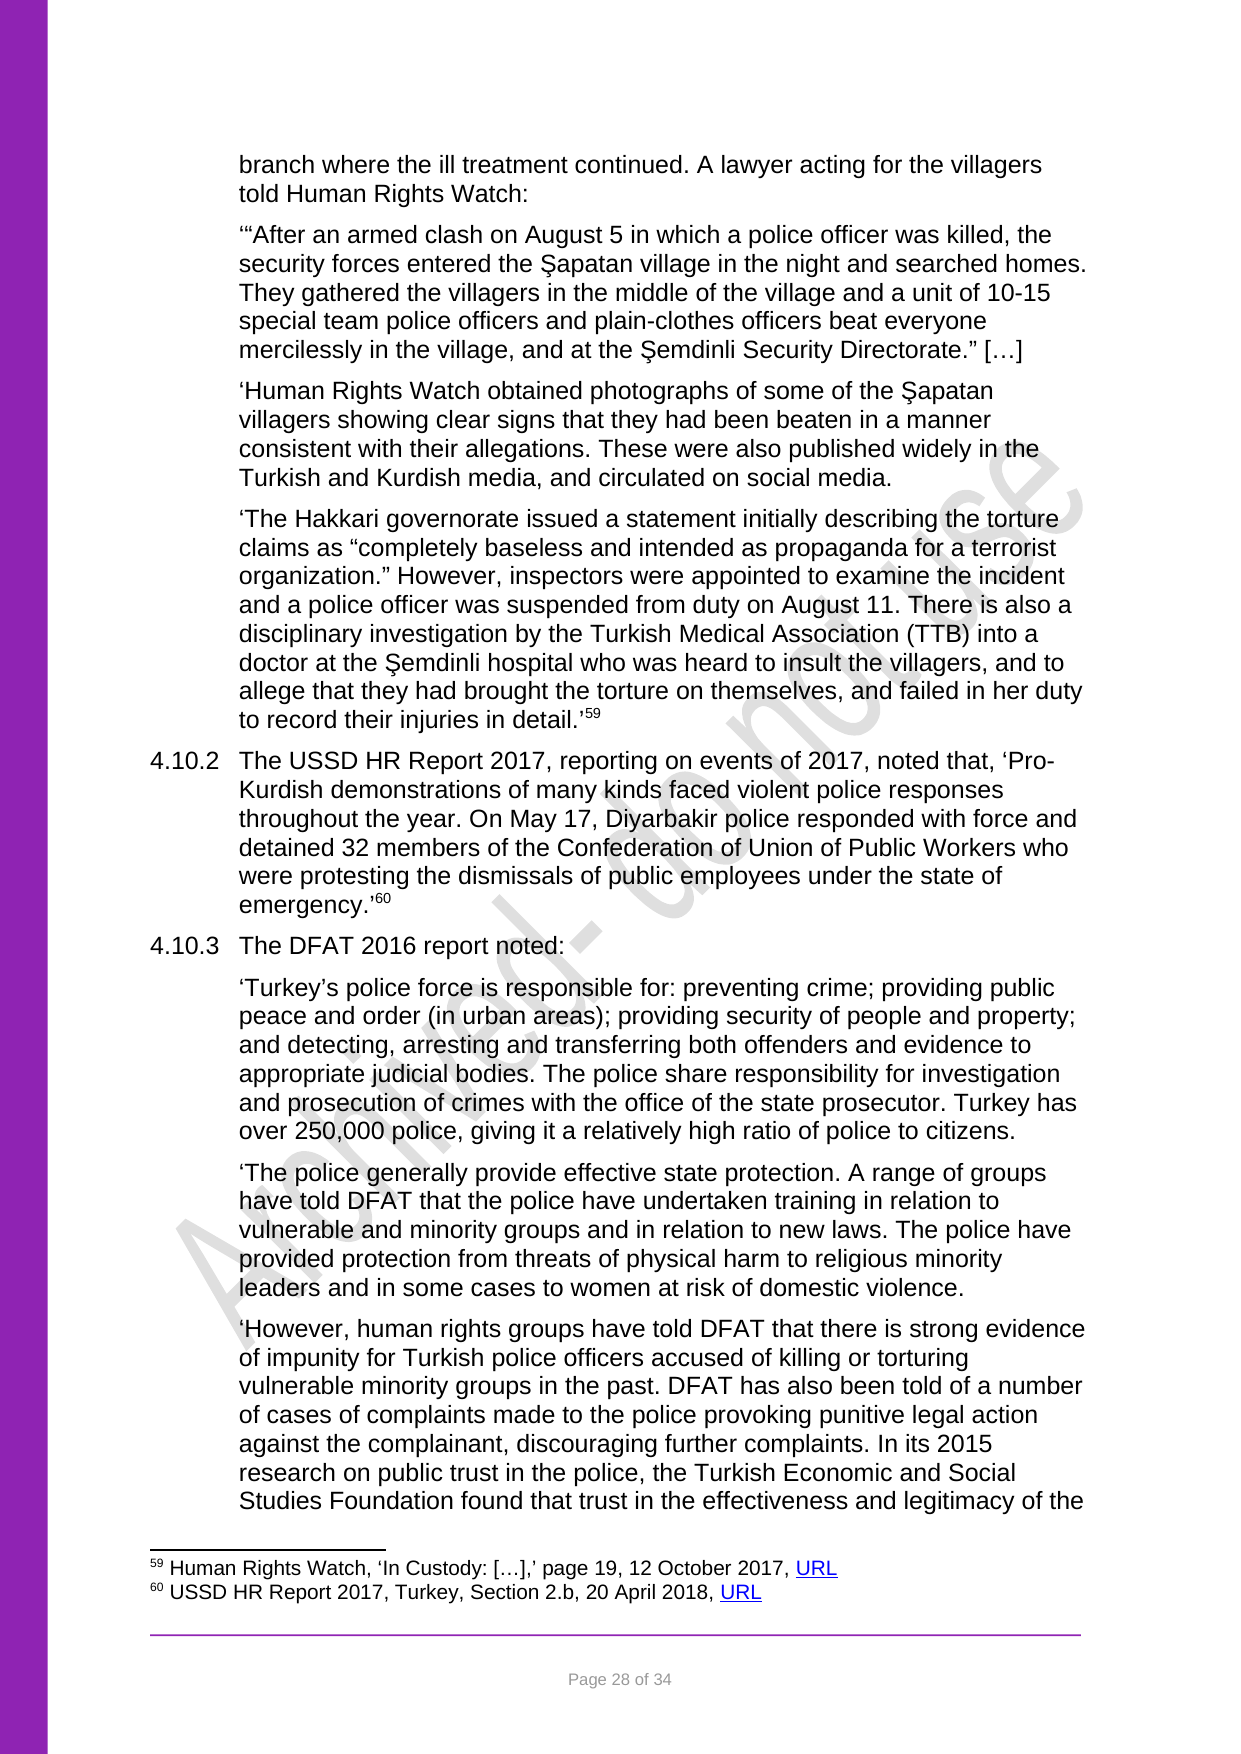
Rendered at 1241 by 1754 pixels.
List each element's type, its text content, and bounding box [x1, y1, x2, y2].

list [239, 1314, 1090, 1515]
list ‘Human Rights Watch obtained photographs of some of the Şapatan villagers showing clear signs that they had been beaten in a manner consistent with their allegations. These were also published widely in the Turkish and Kurdish media, and circulated on social media. [239, 376, 1090, 491]
list ‘Turkey’s police force is responsible for: preventing crime; providing public peace and order (in urban areas); providing security of people and property; and detecting, arresting and transferring both offenders and evidence to appropriate judicial bodies. The police share responsibility for investigation and prosecution of crimes with the office of the state prosecutor. Turkey has over 250,000 police, giving it a relatively high ratio of police to citizens. [239, 972, 1090, 1145]
list ‘The police generally provide effective state protection. A range of groups have told DFAT that the police have undertaken training in relation to vulnerable and minority groups and in relation to new laws. The police have provided protection from threats of physical harm to religious minority leaders and in some cases to women at risk of domestic violence. [239, 1157, 1090, 1301]
list The USSD HR Report 2017, reporting on events of 2017, noted that, ‘Pro-Kurdish demonstrations of many kinds faced violent police responses throughout the year. On May 17, Diyarbakir police responded with force and detained 32 members of the Confederation of Union of Public Workers who were protesting the dismissals of public employees under the state of emergency.’ [150, 746, 1090, 919]
list ‘“After an armed clash on August 5 in which a police officer was killed, the security forces entered the Şapatan village in the night and searched homes. They gathered the villagers in the middle of the village and a unit of 10-15 special team police officers and plain-clothes officers beat everyone mercilessly in the village, and at the Şemdinli Security Directorate.” […] [239, 220, 1090, 364]
list The DFAT 2016 report noted: [150, 931, 1090, 960]
list ‘The Hakkari governorate issued a statement initially describing the torture claims as “completely baseless and intended as propaganda for a terrorist organization.” However, inspectors were appointed to examine the incident and a police officer was suspended from duty on August 11. There is also a disciplinary investigation by the Turkish Medical Association (TTB) into a doctor at the Şemdinli hospital who was heard to insult the villagers, and to allege that they had brought the torture on themselves, and failed in her duty to record their injuries in detail.’ [239, 504, 1090, 734]
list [239, 150, 1090, 207]
